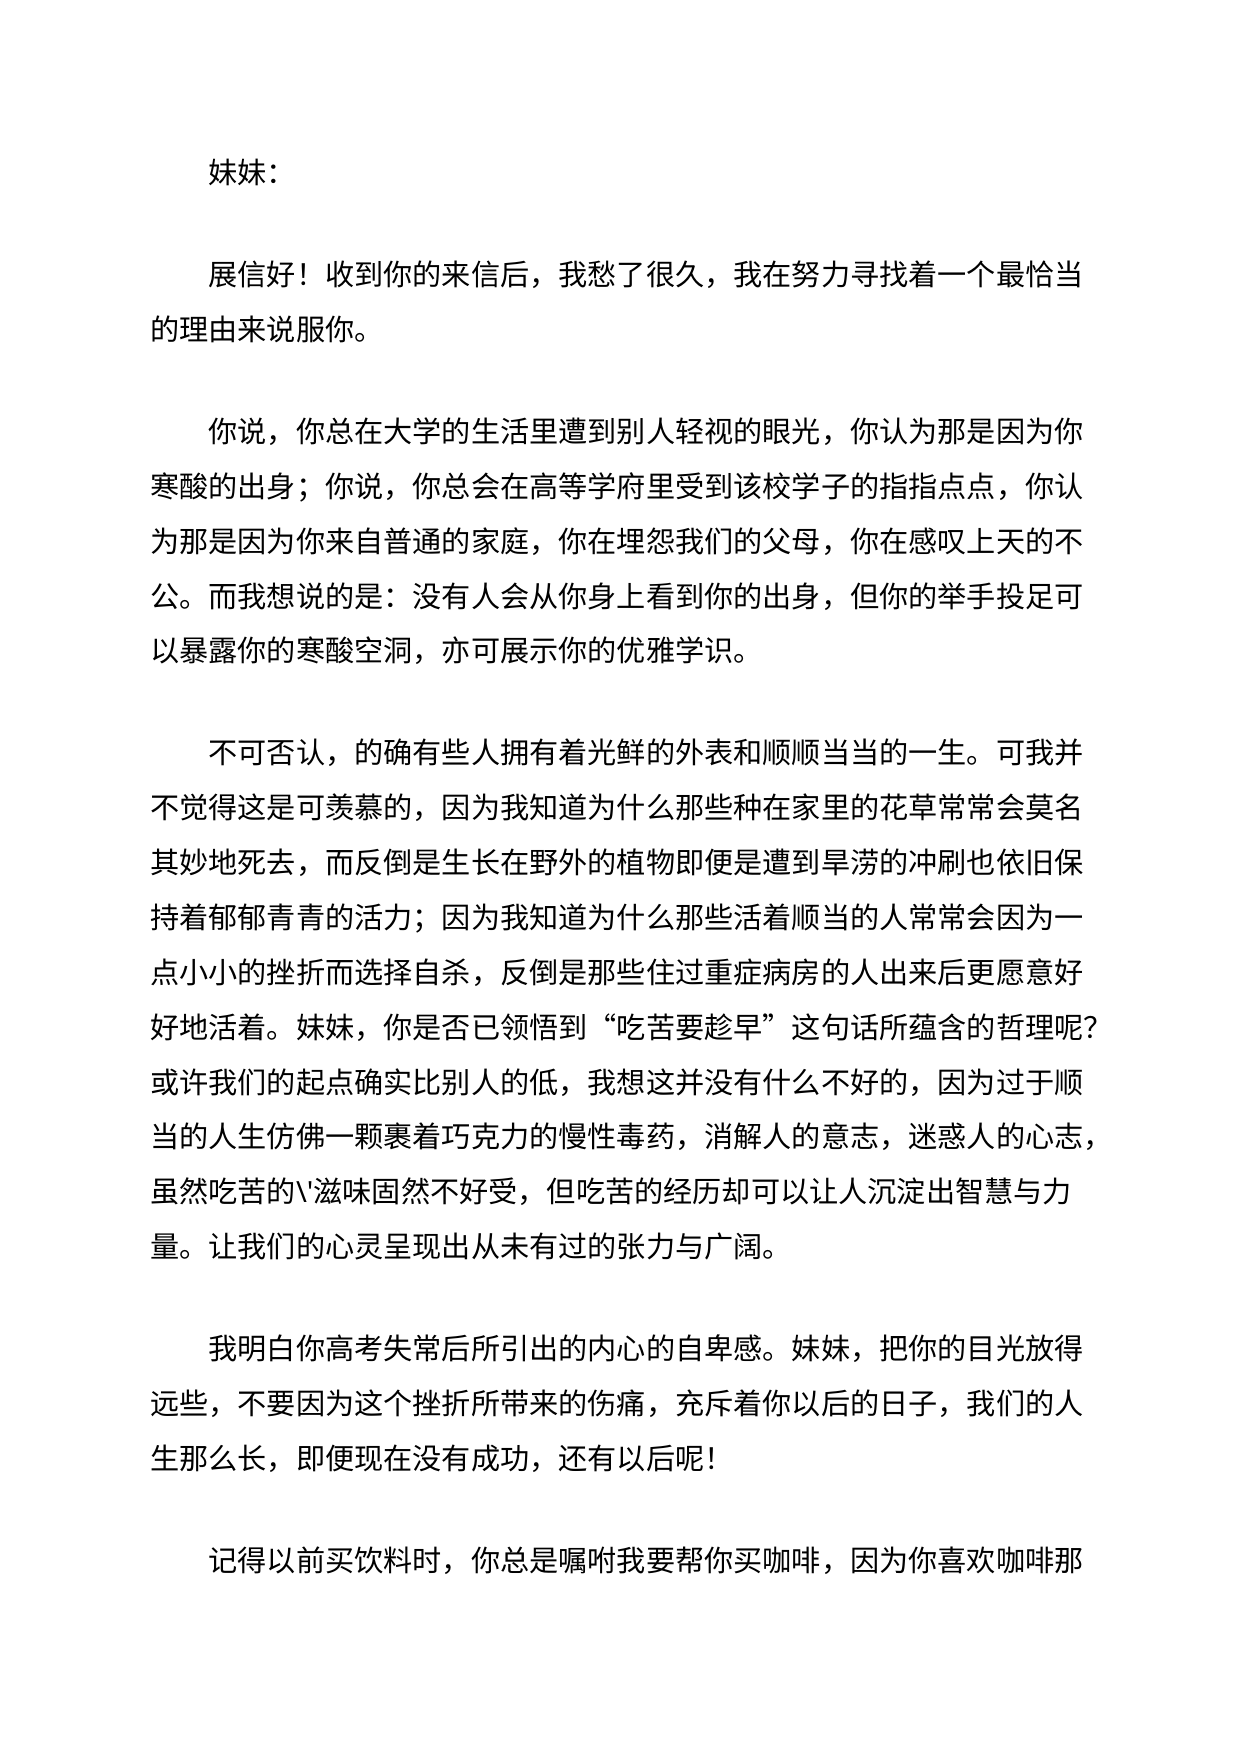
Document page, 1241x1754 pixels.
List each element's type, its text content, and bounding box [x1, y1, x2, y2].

text 展信好！收到你的来信后，我愁了很久，我在努力寻找着一个最恰当的理由来说服你。 [150, 252, 1090, 349]
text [150, 1537, 1090, 1579]
text 我明白你高考失常后所引出的内心的自卑感。妹妹，把你的目光放得远些，不要因为这个挫折所带来的伤痛，充斥着你以后的日子，我们的人生那么长，即便现在没有成功，还有以后呢！ [150, 1326, 1090, 1478]
text 妹妹： [150, 150, 1090, 192]
text 不可否认，的确有些人拥有着光鲜的外表和顺顺当当的一生。可我并不觉得这是可羡慕的，因为我知道为什么那些种在家里的花草常常会莫名其妙地死去，而反倒是生长在野外的植物即便是遭到旱涝的冲刷也依旧保持着郁郁青青的活力；因为我知道为什么那些活着顺当的人常常会因为一点小小的挫折而选择自杀，反倒是那些住过重症病房的人出来后更愿意好好地活着。妹妹，你是否已领悟到“吃苦要趁早”这句话所蕴含的哲理呢？或许我们的起点确实比别人的低，我想这并没有什么不好的，因为过于顺当的人生仿佛一颗裹着巧克力的慢性毒药，消解人的意志，迷惑人的心志，虽然吃苦的\'滋味固然不好受，但吃苦的经历却可以让人沉淀出智慧与力量。让我们的心灵呈现出从未有过的张力与广阔。 [150, 730, 1090, 1266]
text 你说，你总在大学的生活里遭到别人轻视的眼光，你认为那是因为你寒酸的出身；你说，你总会在高等学府里受到该校学子的指指点点，你认为那是因为你来自普通的家庭，你在埋怨我们的父母，你在感叹上天的不公。而我想说的是：没有人会从你身上看到你的出身，但你的举手投足可以暴露你的寒酸空洞，亦可展示你的优雅学识。 [150, 408, 1090, 670]
